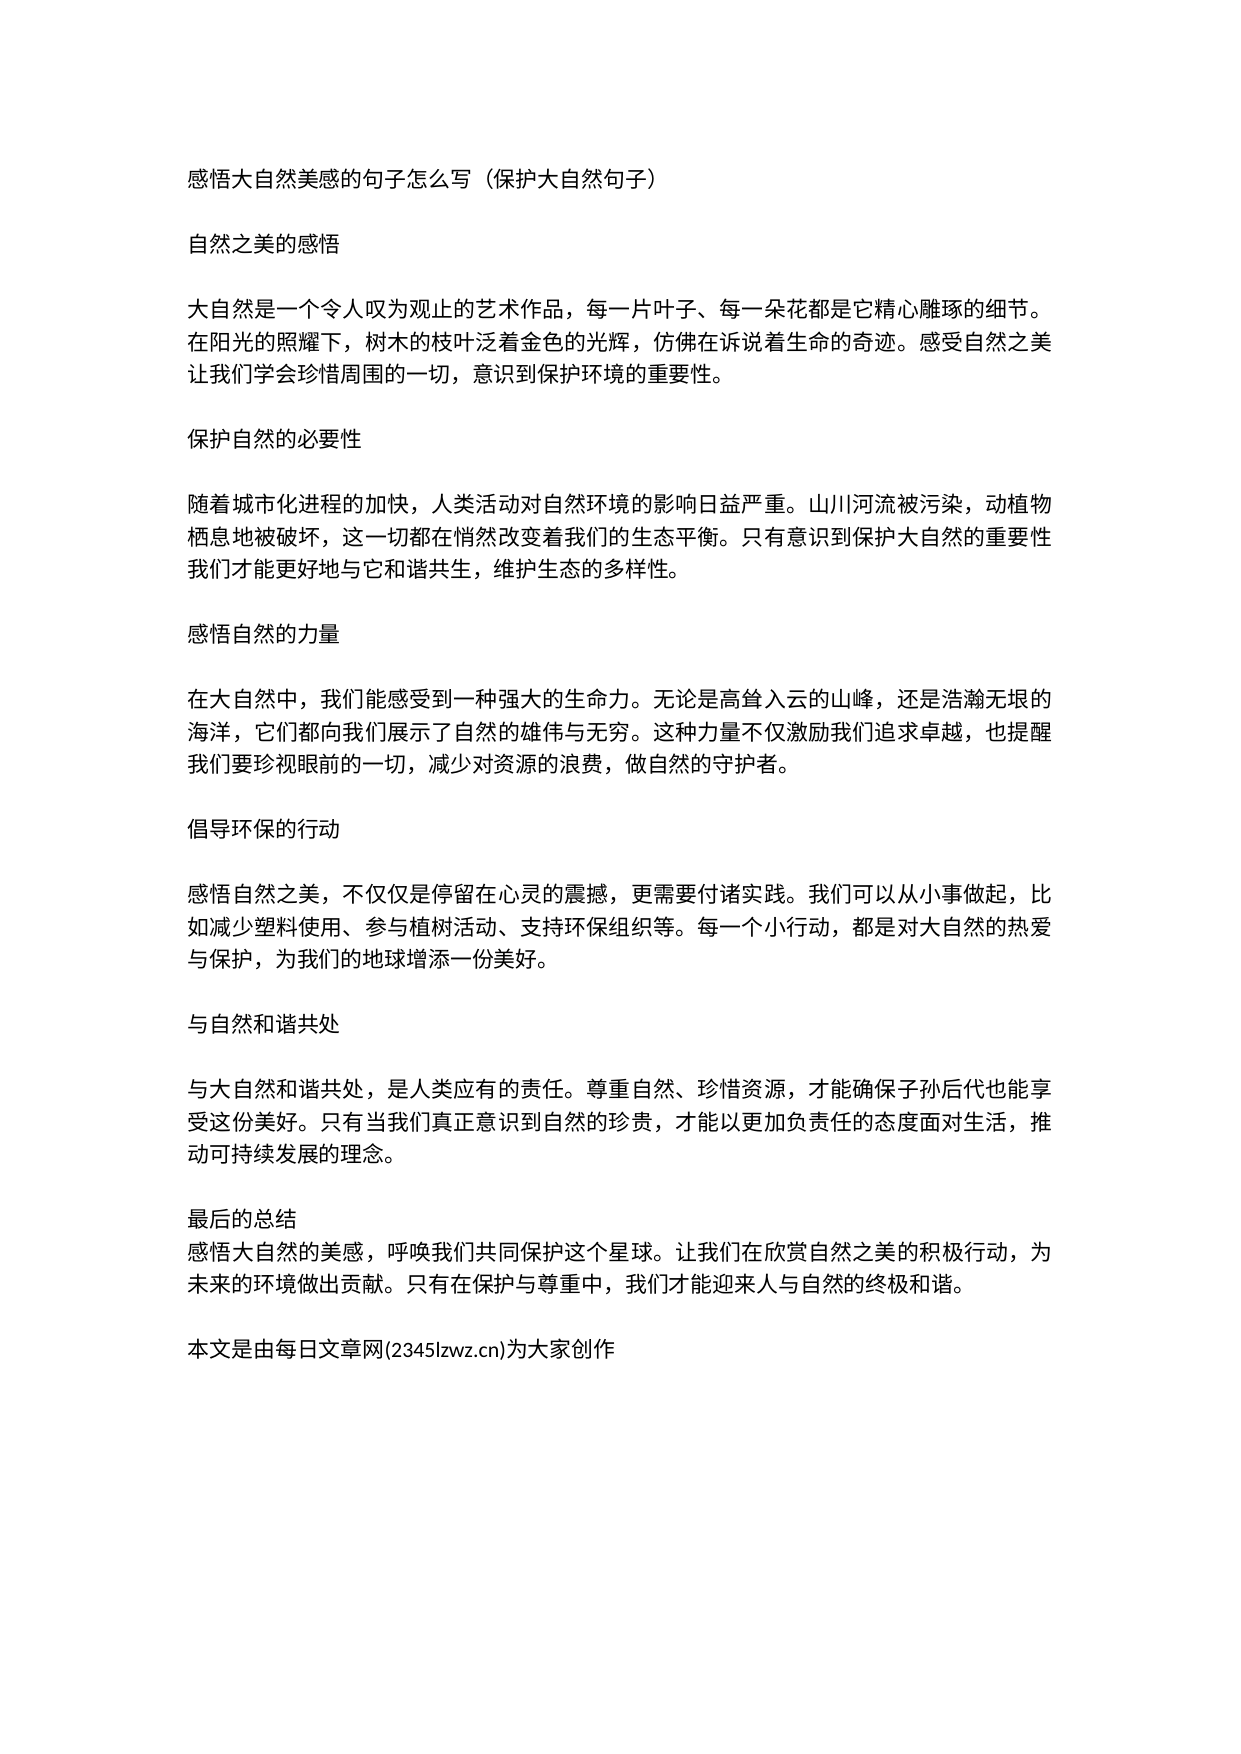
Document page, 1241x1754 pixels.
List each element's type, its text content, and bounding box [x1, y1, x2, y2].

text 倡导环保的行动 [187, 812, 1053, 844]
text 与自然和谐共处 [187, 1007, 1053, 1039]
text 感悟大自然的美感，呼唤我们共同保护这个星球。让我们在欣赏自然之美的积极行动，为未来的环境做出贡献。只有在保护与尊重中，我们才能迎来人与自然的终极和谐。 [187, 1234, 1053, 1299]
text 在大自然中，我们能感受到一种强大的生命力。无论是高耸入云的山峰，还是浩瀚无垠的海洋，它们都向我们展示了自然的雄伟与无穷。这种力量不仅激励我们追求卓越，也提醒我们要珍视眼前的一切，减少对资源的浪费，做自然的守护者。 [187, 682, 1053, 779]
text 大自然是一个令人叹为观止的艺术作品，每一片叶子、每一朵花都是它精心雕琢的细节。在阳光的照耀下，树木的枝叶泛着金色的光辉，仿佛在诉说着生命的奇迹。感受自然之美，让我们学会珍惜周围的一切，意识到保护环境的重要性。 [187, 292, 1053, 389]
text 自然之美的感悟 [187, 227, 1053, 259]
text 与大自然和谐共处，是人类应有的责任。尊重自然、珍惜资源，才能确保子孙后代也能享受这份美好。只有当我们真正意识到自然的珍贵，才能以更加负责任的态度面对生活，推动可持续发展的理念。 [187, 1072, 1053, 1169]
text 保护自然的必要性 [187, 422, 1053, 454]
text 最后的总结 [187, 1202, 1053, 1234]
text 感悟自然的力量 [187, 617, 1053, 649]
text 感悟自然之美，不仅仅是停留在心灵的震撼，更需要付诸实践。我们可以从小事做起，比如减少塑料使用、参与植树活动、支持环保组织等。每一个小行动，都是对大自然的热爱与保护，为我们的地球增添一份美好。 [187, 877, 1053, 974]
text 随着城市化进程的加快，人类活动对自然环境的影响日益严重。山川河流被污染，动植物栖息地被破坏，这一切都在悄然改变着我们的生态平衡。只有意识到保护大自然的重要性，我们才能更好地与它和谐共生，维护生态的多样性。 [187, 487, 1053, 584]
text 感悟大自然美感的句子怎么写（保护大自然句子） [187, 162, 1053, 194]
text 本文是由每日文章网(2345lzwz.cn)为大家创作 [187, 1332, 1053, 1364]
